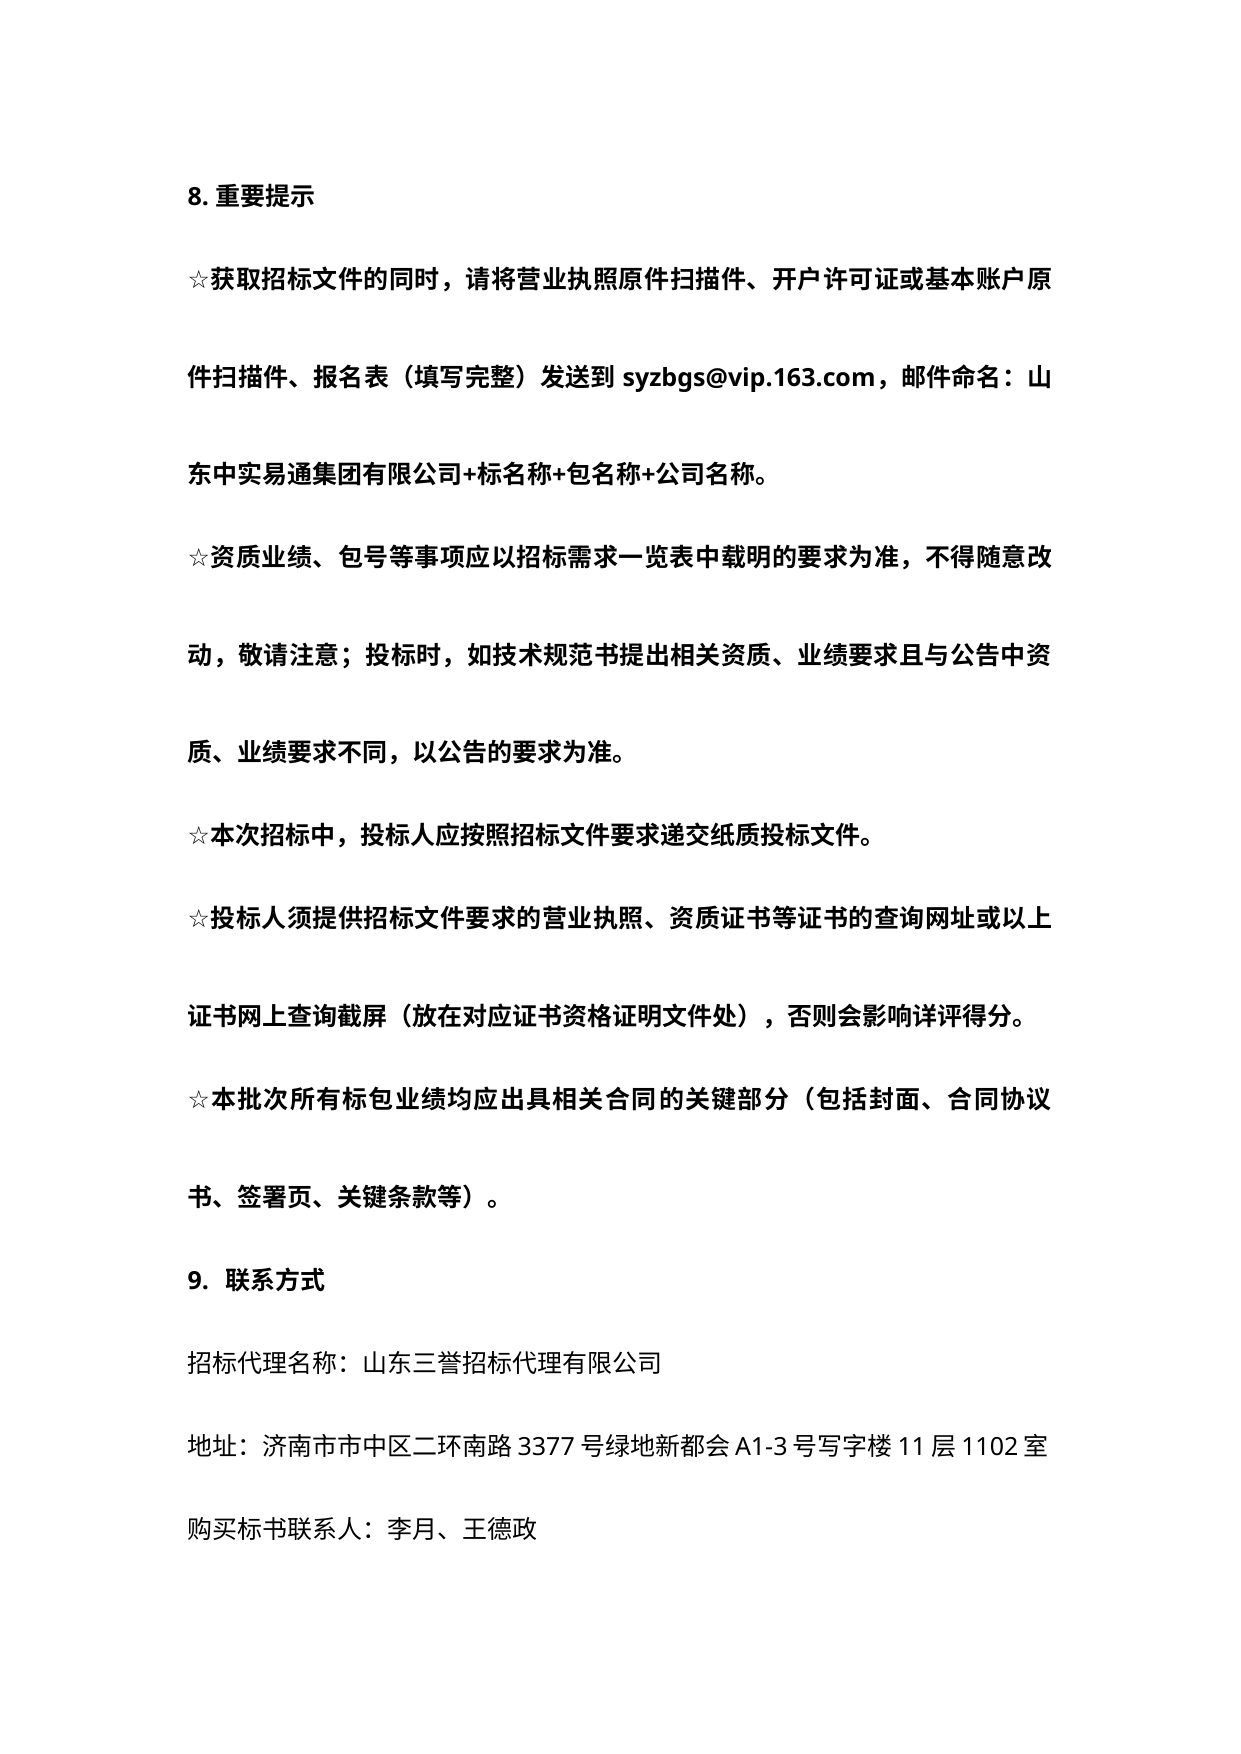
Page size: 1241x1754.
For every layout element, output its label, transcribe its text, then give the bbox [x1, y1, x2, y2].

text ☆本次招标中，投标人应按照招标文件要求递交纸质投标文件。 [187, 801, 1053, 866]
text 8. 重要提示 [187, 162, 1053, 227]
text ☆本批次所有标包业绩均应出具相关合同的关键部分（包括封面、合同协议书、签署页、关键条款等）。 [187, 1065, 1053, 1228]
list 联系方式 [187, 1246, 1053, 1311]
text 购买标书联系人：李月、王德政 [187, 1495, 1053, 1560]
text 地址：济南市市中区二环南路3377号绿地新都会A1-3号写字楼11层1102室 [187, 1412, 1053, 1477]
text ☆获取招标文件的同时，请将营业执照原件扫描件、开户许可证或基本账户原件扫描件、报名表（填写完整）发送到syzbgs@vip.163.com，邮件命名：山东中实易通集团有限公司+标名称+包名称+公司名称。 [187, 245, 1053, 505]
text ☆资质业绩、包号等事项应以招标需求一览表中载明的要求为准，不得随意改动，敬请注意；投标时，如技术规范书提出相关资质、业绩要求且与公告中资质、业绩要求不同，以公告的要求为准。 [187, 523, 1053, 783]
text ☆投标人须提供招标文件要求的营业执照、资质证书等证书的查询网址或以上证书网上查询截屏（放在对应证书资格证明文件处），否则会影响详评得分。 [187, 884, 1053, 1047]
text 招标代理名称：山东三誉招标代理有限公司 [187, 1329, 1053, 1394]
